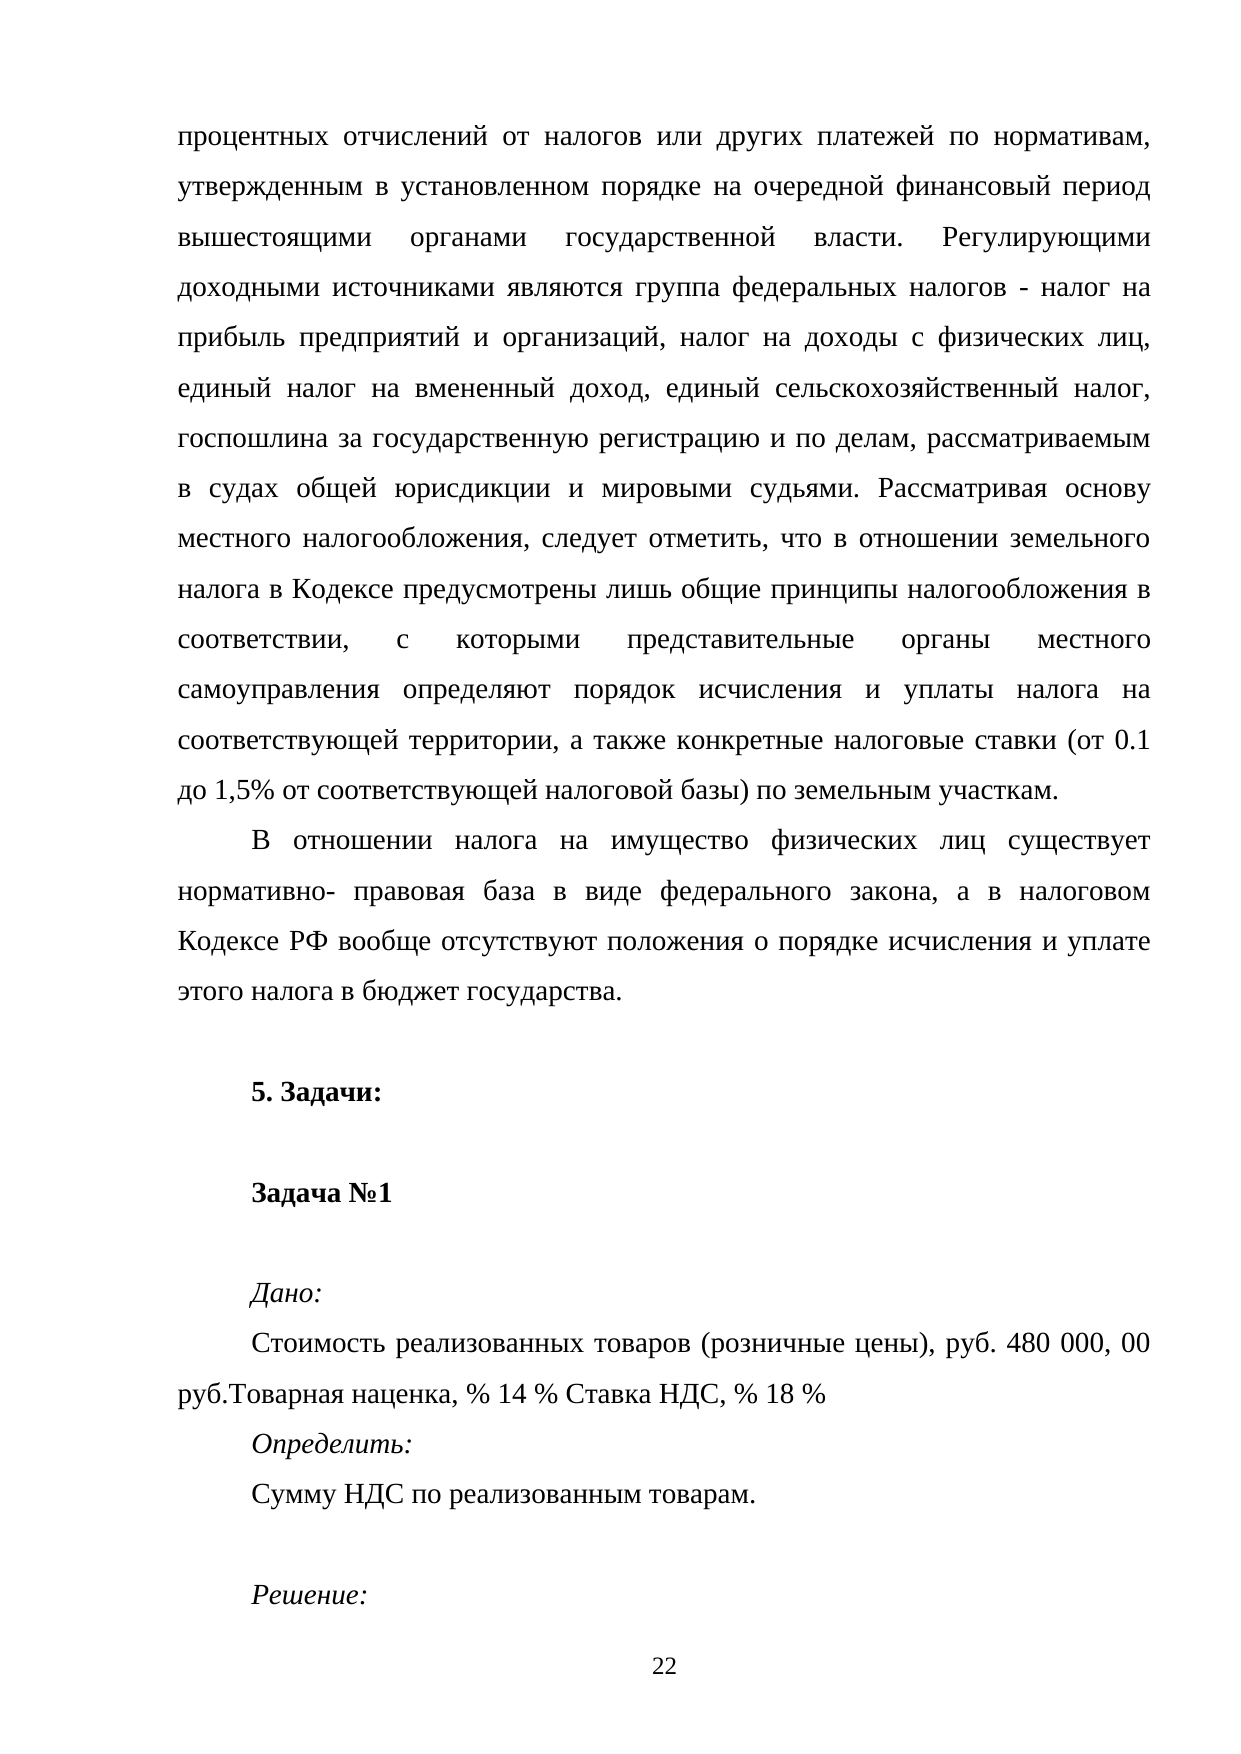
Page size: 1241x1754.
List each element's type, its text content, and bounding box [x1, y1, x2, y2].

text Задача №1 [177, 1175, 1152, 1208]
text В отношении налога на имущество физических лиц существует нормативно- правовая база в виде федерального закона, а в налоговом Кодексе РФ вообще отсутствуют положения о порядке исчисления и уплате этого налога в бюджет государства. [177, 822, 1152, 1007]
text Дано: [177, 1275, 1152, 1309]
text Определить: [177, 1426, 1152, 1460]
text Стоимость реализованных товаров (розничные цены), руб. 480 000, 00 руб.Товарная наценка, % 14 % Ставка НДС, % 18 % [177, 1326, 1152, 1409]
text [177, 118, 1152, 806]
text Решение: [177, 1577, 1152, 1611]
text Сумму НДС по реализованным товарам. [177, 1477, 1152, 1510]
text 5. Задачи: [177, 1074, 1152, 1108]
